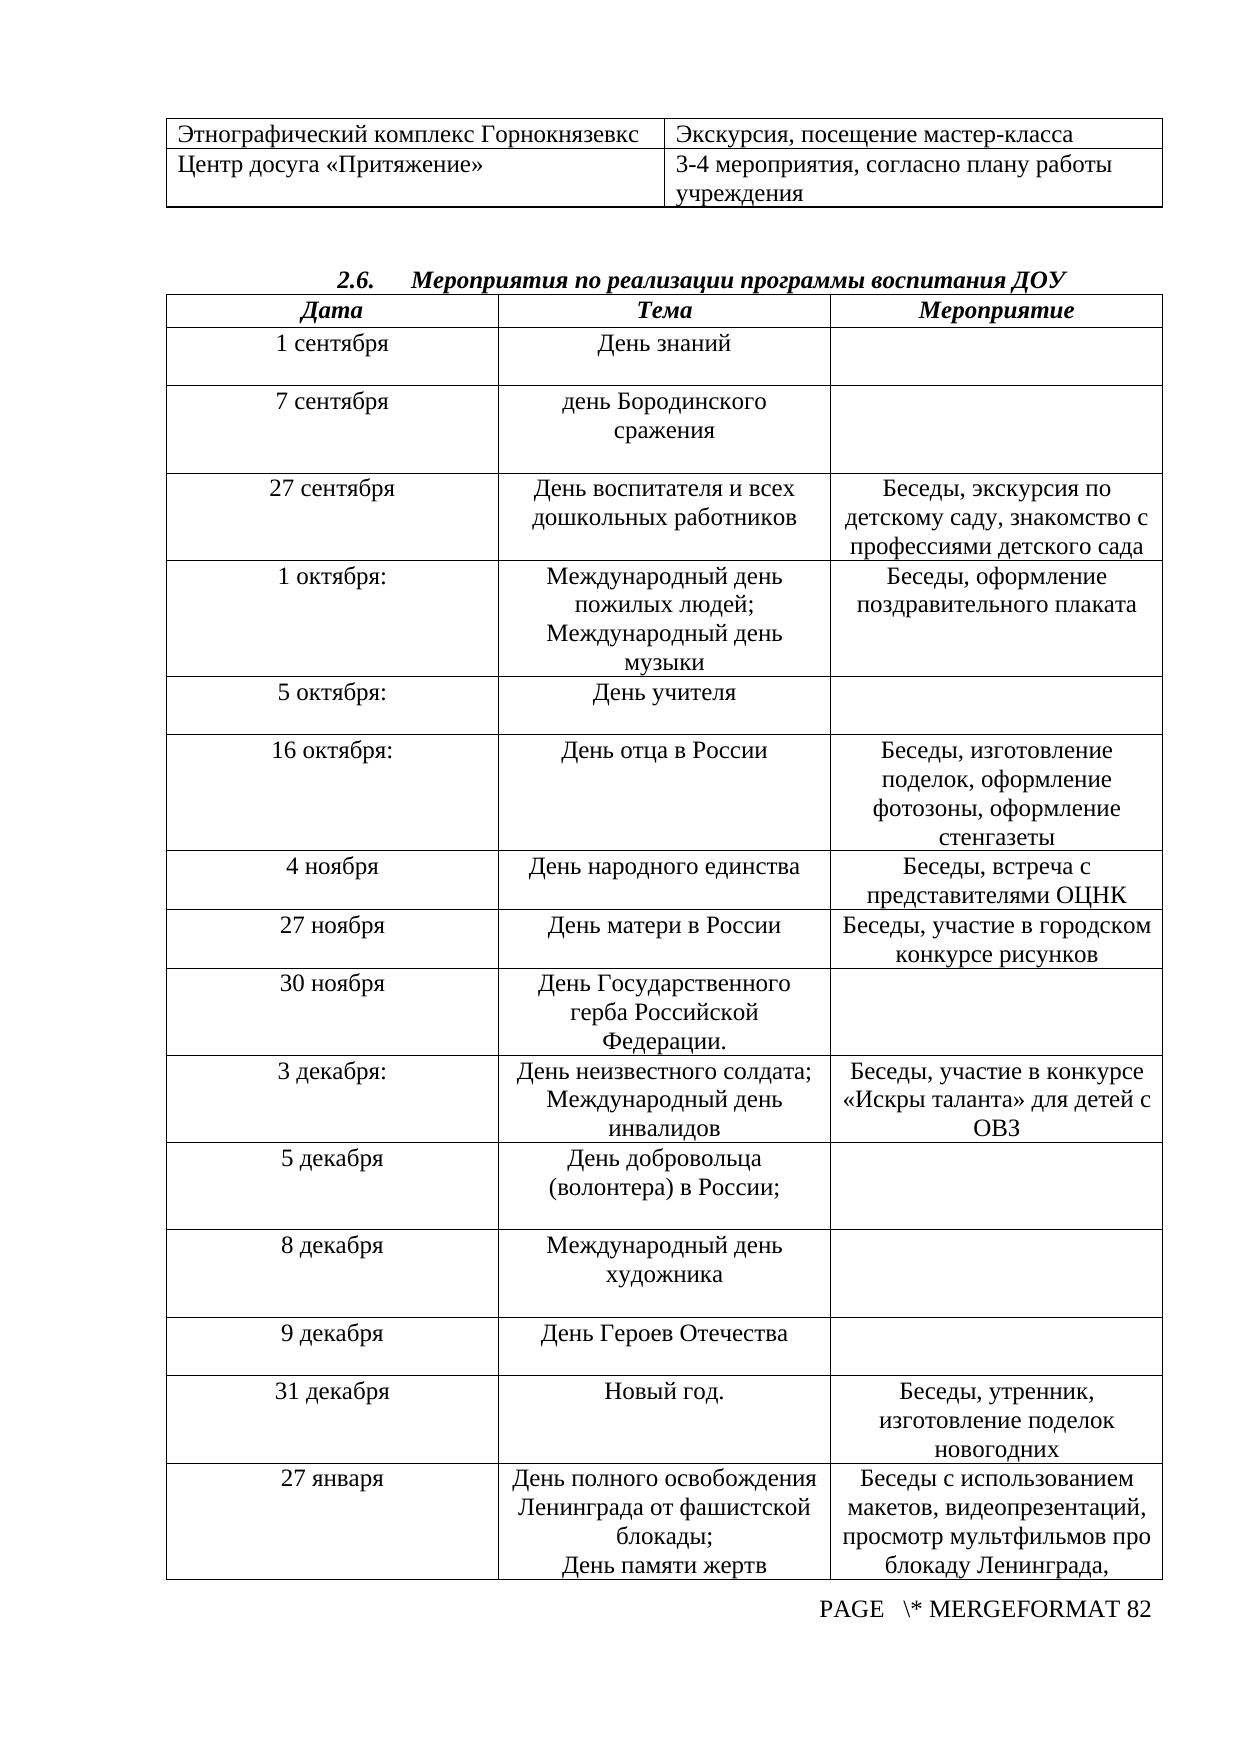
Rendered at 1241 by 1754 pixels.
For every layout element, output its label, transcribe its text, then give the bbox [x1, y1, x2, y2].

table_cell День учителя [499, 677, 830, 734]
table_cell 5 октября: [167, 677, 498, 734]
table_cell 27 января [167, 1464, 498, 1578]
table_cell [831, 1143, 1162, 1229]
table_cell 1 октября: [167, 561, 498, 676]
table_cell День воспитателя и всех дошкольных работников [499, 474, 830, 560]
table_cell [831, 677, 1162, 734]
table_cell Беседы, изготовление поделок, оформление фотозоны, оформление стенгазеты [831, 735, 1162, 850]
table_cell День Героев Отечества [499, 1318, 830, 1375]
table_cell 30 ноября [167, 969, 498, 1055]
table_cell Беседы, участие в конкурсе «Искры таланта» для детей с ОВЗ [831, 1056, 1162, 1142]
table_cell 4 ноября [167, 851, 498, 909]
table_cell День добровольца (волонтера) в России; [499, 1143, 830, 1229]
table_cell [831, 328, 1162, 385]
table_cell Беседы, утренник, изготовление поделок новогодних [831, 1376, 1162, 1462]
table_cell 3-4 мероприятия, согласно плану работы учреждения [665, 149, 1162, 206]
table_cell 3 декабря: [167, 1056, 498, 1142]
table_cell 16 октября: [167, 735, 498, 850]
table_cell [831, 1464, 1162, 1578]
table_cell День неизвестного солдата; Международный день инвалидов [499, 1056, 830, 1142]
table_cell Беседы, оформление поздравительного плаката [831, 561, 1162, 676]
table_cell День отца в России [499, 735, 830, 850]
table_cell Центр досуга «Притяжение» [167, 149, 664, 206]
table_cell Этнографический комплекс Горнокнязевкс [167, 119, 664, 148]
table_cell Беседы, экскурсия по детскому саду, знакомство с профессиями детского сада [831, 474, 1162, 560]
table_cell день Бородинского сражения [499, 386, 830, 472]
table_cell 8 декабря [167, 1230, 498, 1317]
table_header Тема [499, 295, 830, 327]
table_cell День матери в России [499, 910, 830, 967]
table_cell День народного единства [499, 851, 830, 909]
table_cell Международный день пожилых людей; Международный день музыки [499, 561, 830, 676]
table_cell 9 декабря [167, 1318, 498, 1375]
table_cell День знаний [499, 328, 830, 385]
table_cell Беседы, участие в городском конкурсе рисунков [831, 910, 1162, 967]
table_cell 5 декабря [167, 1143, 498, 1229]
table_cell Новый год. [499, 1376, 830, 1462]
table_cell 1 сентября [167, 328, 498, 385]
text 2.6. Мероприятия по реализации программы воспитания ДОУ [177, 265, 1152, 294]
table_cell [831, 386, 1162, 472]
table_cell 31 декабря [167, 1376, 498, 1462]
table_cell 27 сентября [167, 474, 498, 560]
table_cell [831, 1230, 1162, 1317]
table_cell Беседы, встреча с представителями ОЦНК [831, 851, 1162, 909]
table_cell Международный день художника [499, 1230, 830, 1317]
table_cell День Государственного герба Российской Федерации. [499, 969, 830, 1055]
table_header Мероприятие [831, 295, 1162, 327]
table_cell [831, 969, 1162, 1055]
table_cell 7 сентября [167, 386, 498, 472]
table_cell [499, 1464, 830, 1578]
table_header Дата [167, 295, 498, 327]
table_cell Экскурсия, посещение мастер-класса [665, 119, 1162, 148]
table_cell [831, 1318, 1162, 1375]
table_cell 27 ноября [167, 910, 498, 967]
